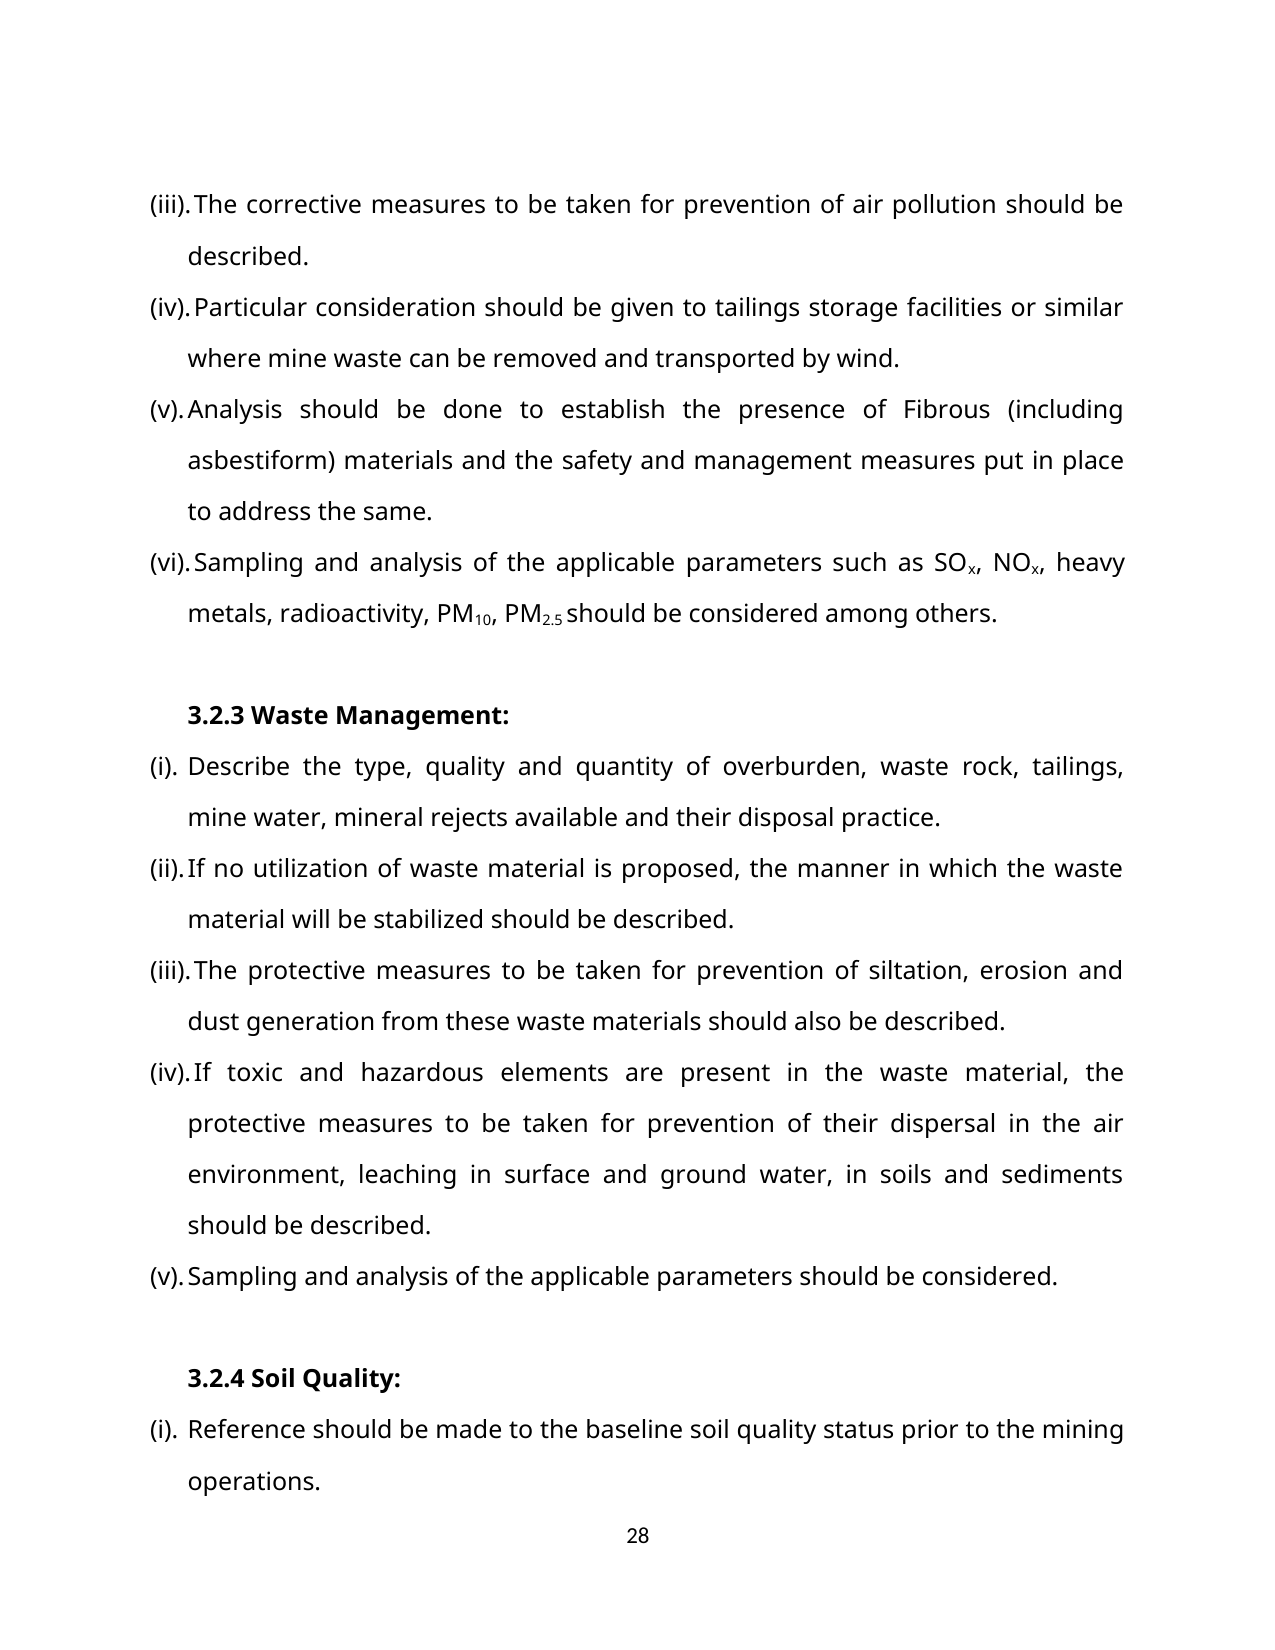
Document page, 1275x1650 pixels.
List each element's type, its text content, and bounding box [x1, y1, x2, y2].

list Describe the type, quality and quantity of overburden, waste rock, tailings, mine water, mineral rejects available and their disposal practice. [150, 748, 1125, 834]
list Analysis should be done to establish the presence of Fibrous (including asbestiform) materials and the safety and management measures put in place to address the same. [150, 391, 1125, 527]
list Particular consideration should be given to tailings storage facilities or similar where mine waste can be removed and transported by wind. [150, 289, 1125, 374]
list The protective measures to be taken for prevention of siltation, erosion and dust generation from these waste materials should also be described. [150, 953, 1125, 1038]
list Sampling and analysis of the applicable parameters should be considered. [150, 1259, 1125, 1293]
list If no utilization of waste material is proposed, the manner in which the waste material will be stabilized should be described. [150, 851, 1125, 936]
list If toxic and hazardous elements are present in the waste material, the protective measures to be taken for prevention of their dispersal in the air environment, leaching in surface and ground water, in soils and sediments should be described. [150, 1055, 1125, 1242]
list The corrective measures to be taken for prevention of air pollution should be described. [150, 187, 1125, 272]
list 3.2.3 Waste Management: [187, 697, 1125, 732]
list 3.2.4 Soil Quality: [187, 1361, 1125, 1395]
list Reference should be made to the baseline soil quality status prior to the mining operations. [150, 1412, 1125, 1497]
list Sampling and analysis of the applicable parameters such as SOx, NOx, heavy metals, radioactivity, PM10, PM2.5 should be considered among others. [150, 544, 1125, 629]
